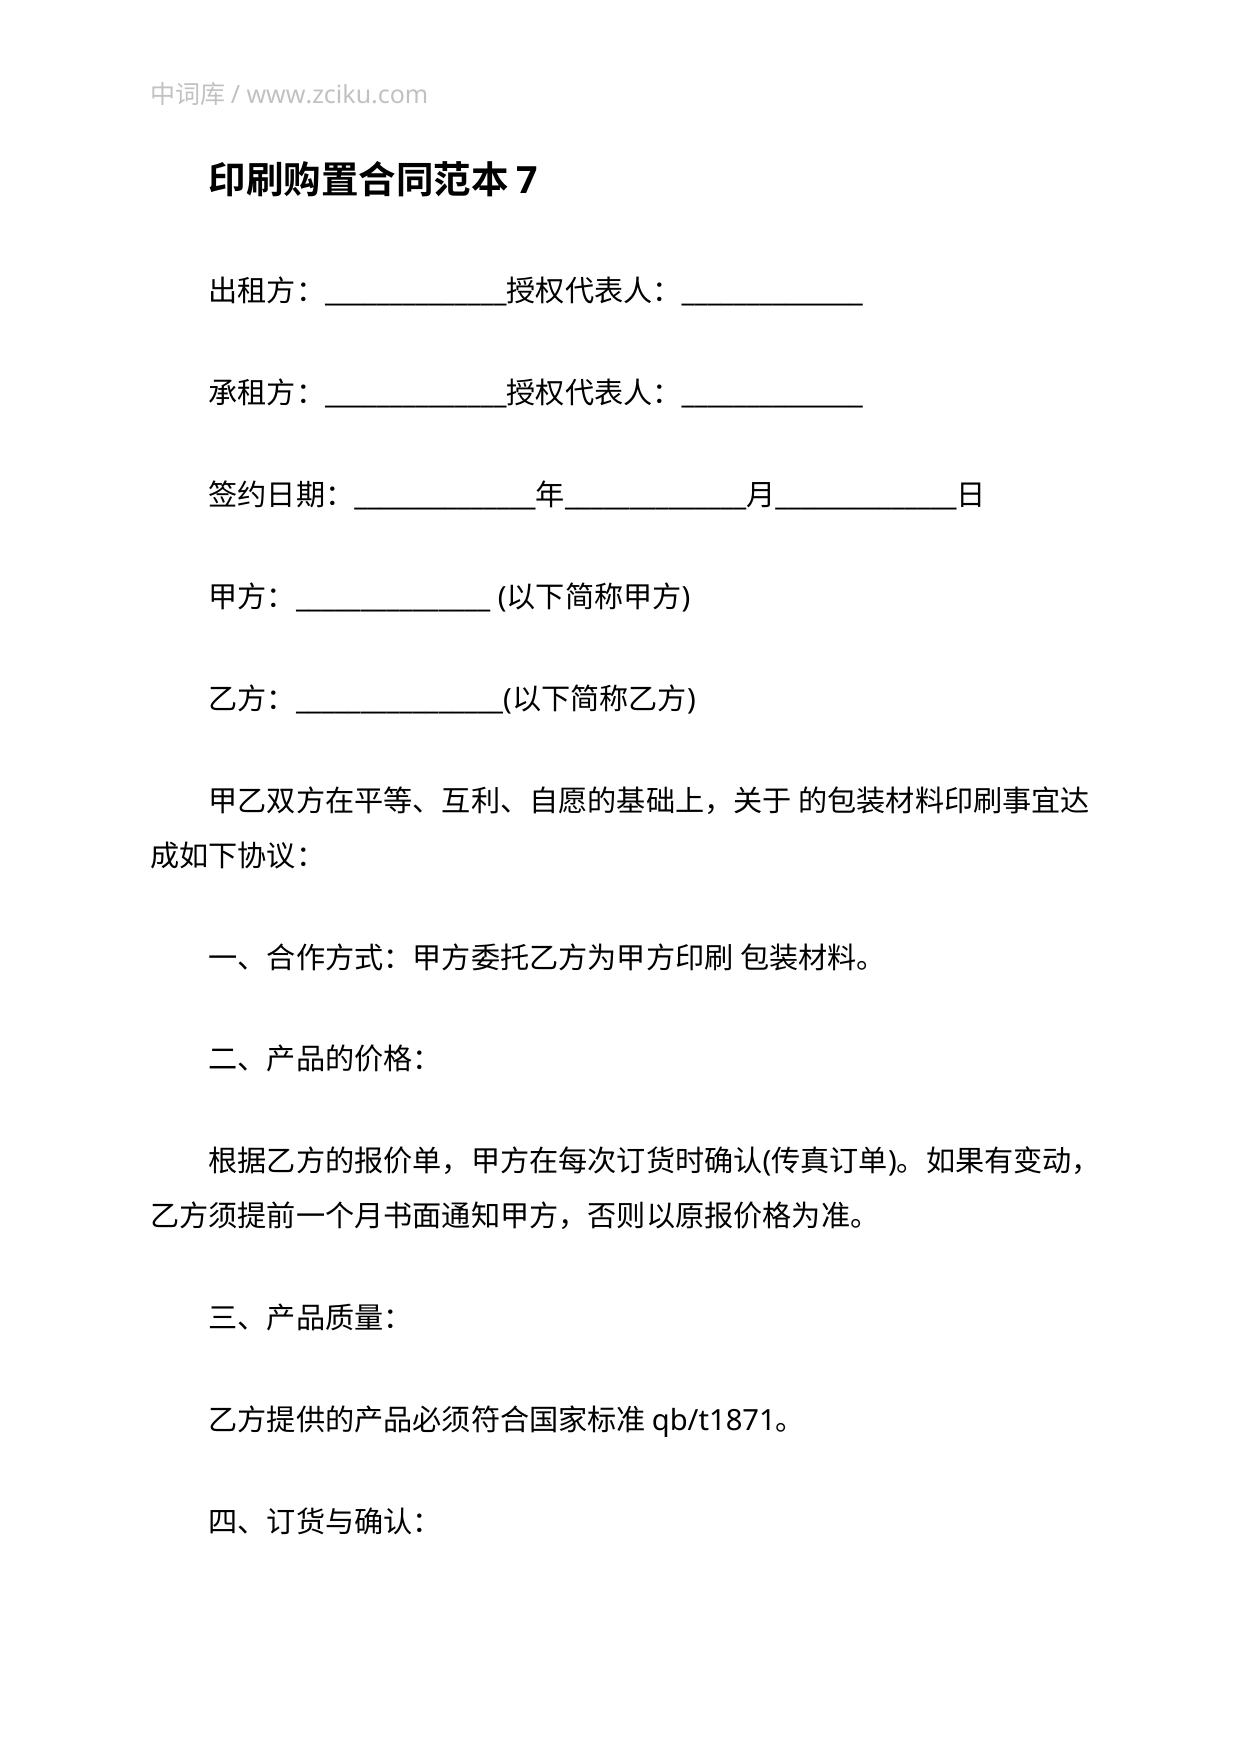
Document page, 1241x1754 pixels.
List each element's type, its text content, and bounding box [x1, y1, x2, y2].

text 甲方：_______________ (以下简称甲方) [150, 573, 1090, 616]
text 二、产品的价格： [150, 1036, 1090, 1078]
text 甲乙双方在平等、互利、自愿的基础上，关于 的包装材料印刷事宜达成如下协议： [150, 777, 1090, 875]
text 出租方：______________授权代表人：______________ [150, 268, 1090, 310]
text 承租方：______________授权代表人：______________ [150, 369, 1090, 412]
text 一、合作方式：甲方委托乙方为甲方印刷 包装材料。 [150, 934, 1090, 976]
text 乙方提供的产品必须符合国家标准qb/t1871。 [150, 1396, 1090, 1439]
text 三、产品质量： [150, 1294, 1090, 1337]
text 根据乙方的报价单，甲方在每次订货时确认(传真订单)。如果有变动，乙方须提前一个月书面通知甲方，否则以原报价格为准。 [150, 1138, 1090, 1235]
text 签约日期：______________年______________月______________日 [150, 472, 1090, 514]
text 乙方：________________(以下简称乙方) [150, 676, 1090, 718]
text 四、订货与确认： [150, 1498, 1090, 1541]
text 印刷购置合同范本7 [150, 150, 1090, 204]
